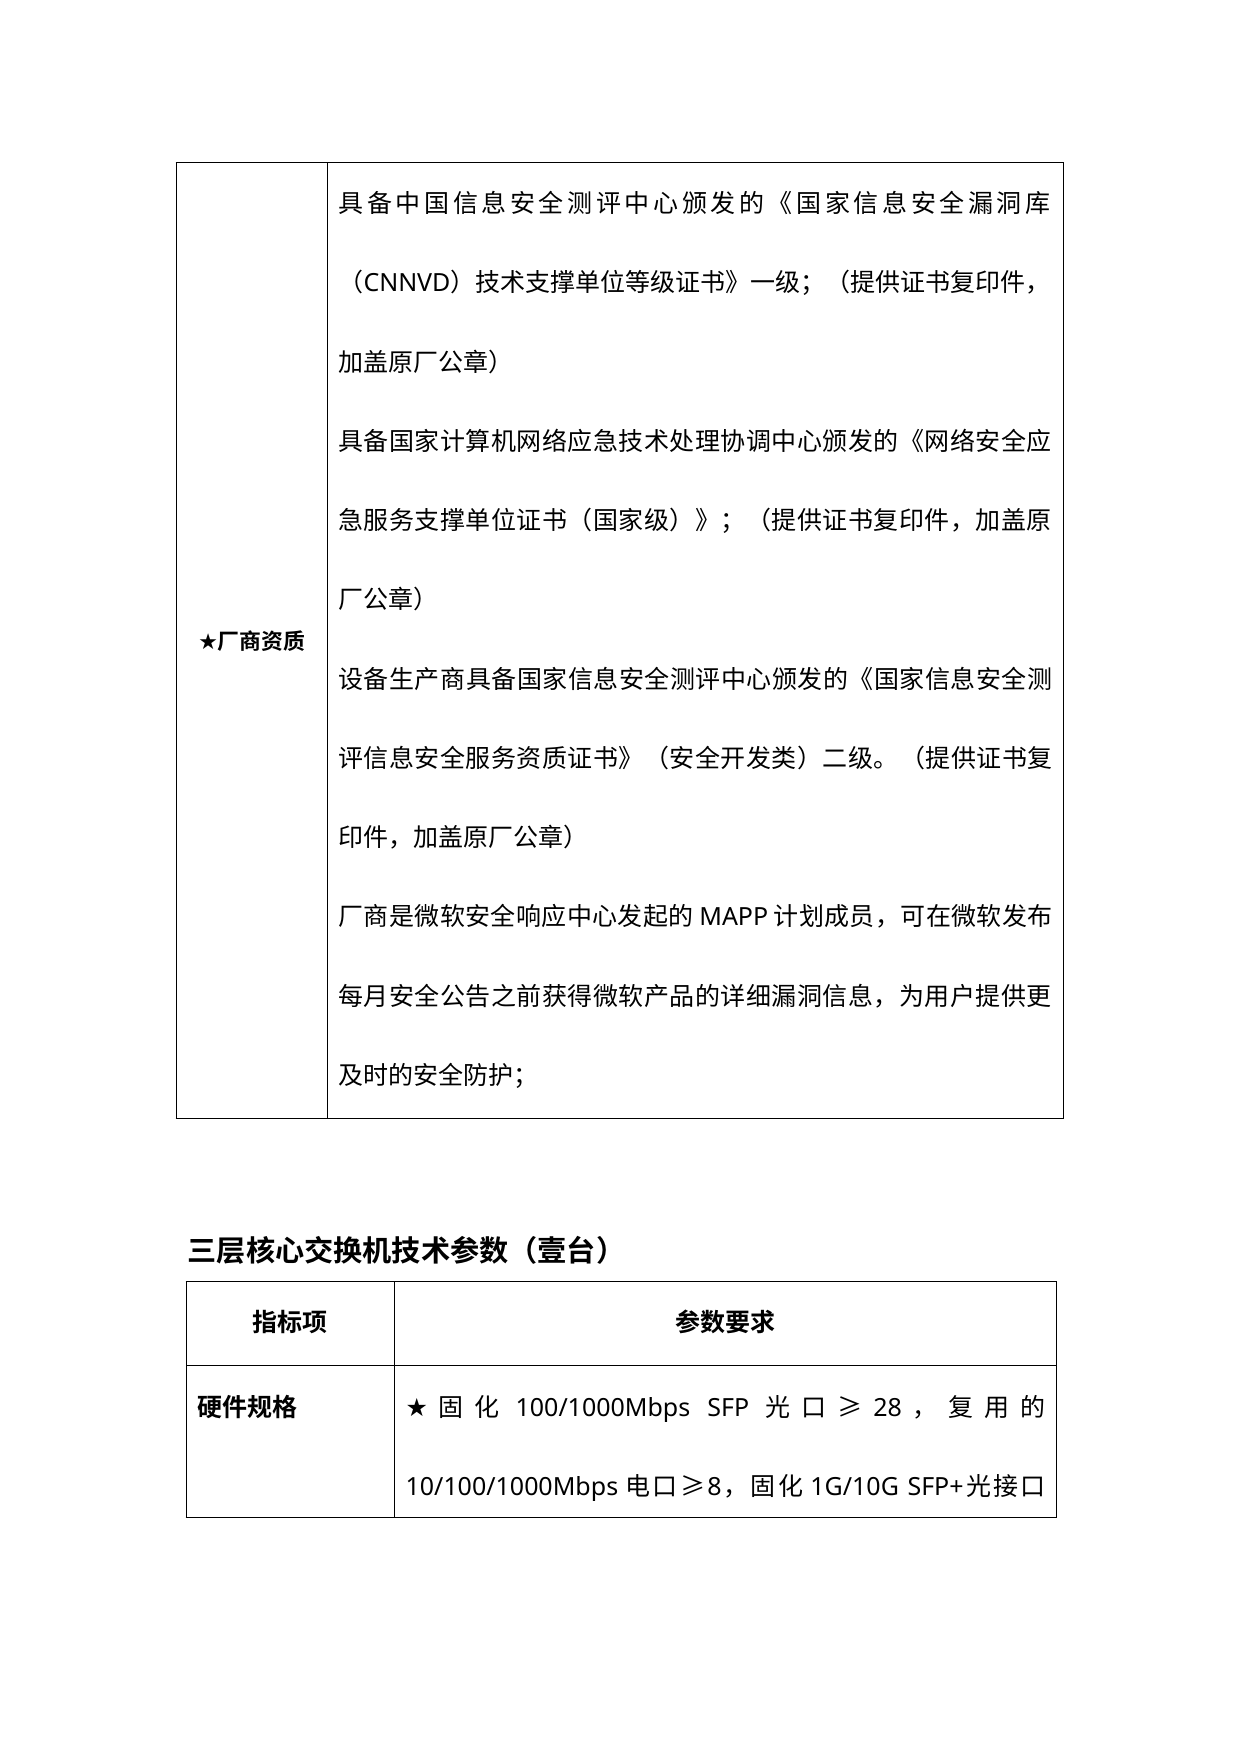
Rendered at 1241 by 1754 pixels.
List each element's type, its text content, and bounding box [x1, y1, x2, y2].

table_header 参数要求 [395, 1282, 1056, 1365]
table_cell 硬件规格 [187, 1366, 394, 1517]
text 三层核心交换机技术参数（壹台） [187, 1216, 1053, 1281]
table_cell ★厂商资质 [177, 163, 327, 1118]
table_cell 具备中国信息安全测评中心颁发的《国家信息安全漏洞库（CNNVD）技术支撑单位等级证书》一级；（提供证书复印件，加盖原厂公章） 具备国家计算机网络应急技术处理协调中心颁发的《网络安全应急服务支撑单位证书（国家级）》；（提供证书复印件，加盖原厂公章） 设备生产商具备国家信息安全测评中心颁发的《国家信息安全测评信息安全服务资质证书》（安全开发类）二级。（提供证书复印件，加盖原厂公章） 厂商是微软安全响应中心发起的MAPP计划成员，可在微软发布每月安全公告之前获得微软产品的详细漏洞信息，为用户提供更及时的安全防护； [328, 163, 1063, 1118]
table_header 指标项 [187, 1282, 394, 1365]
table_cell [395, 1366, 1056, 1517]
